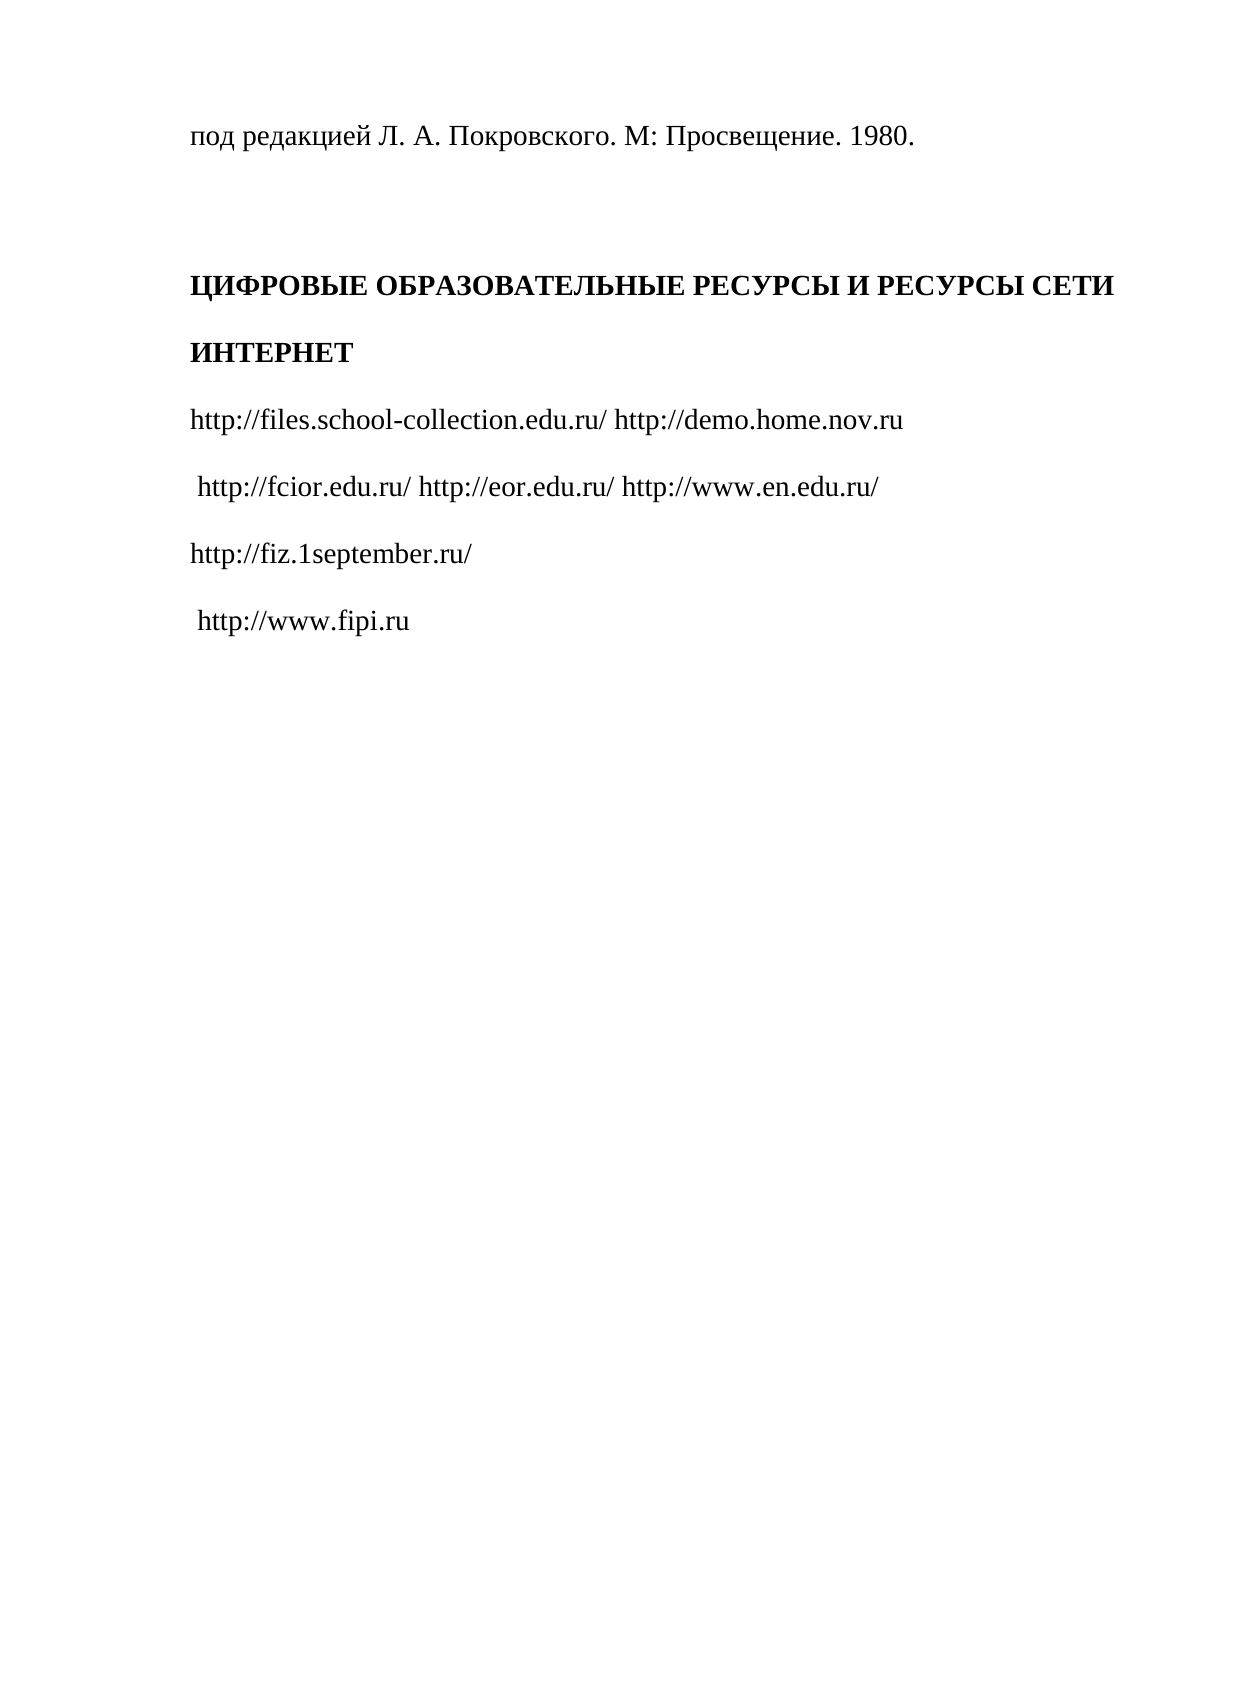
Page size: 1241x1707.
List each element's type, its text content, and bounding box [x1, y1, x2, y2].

text ЦИФРОВЫЕ ОБРАЗОВАТЕЛЬНЫЕ РЕСУРСЫ И РЕСУРСЫ СЕТИ ИНТЕРНЕТ [190, 268, 1152, 368]
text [190, 118, 1152, 208]
text http://files.school-collection.edu.ru/ http://demo.home.nov.ru http://fcior.edu.ru/ http://eor.edu.ru/ http://www.en.edu.ru/ http://fiz.1september.ru/ http://www.fipi.ru [190, 402, 1152, 693]
